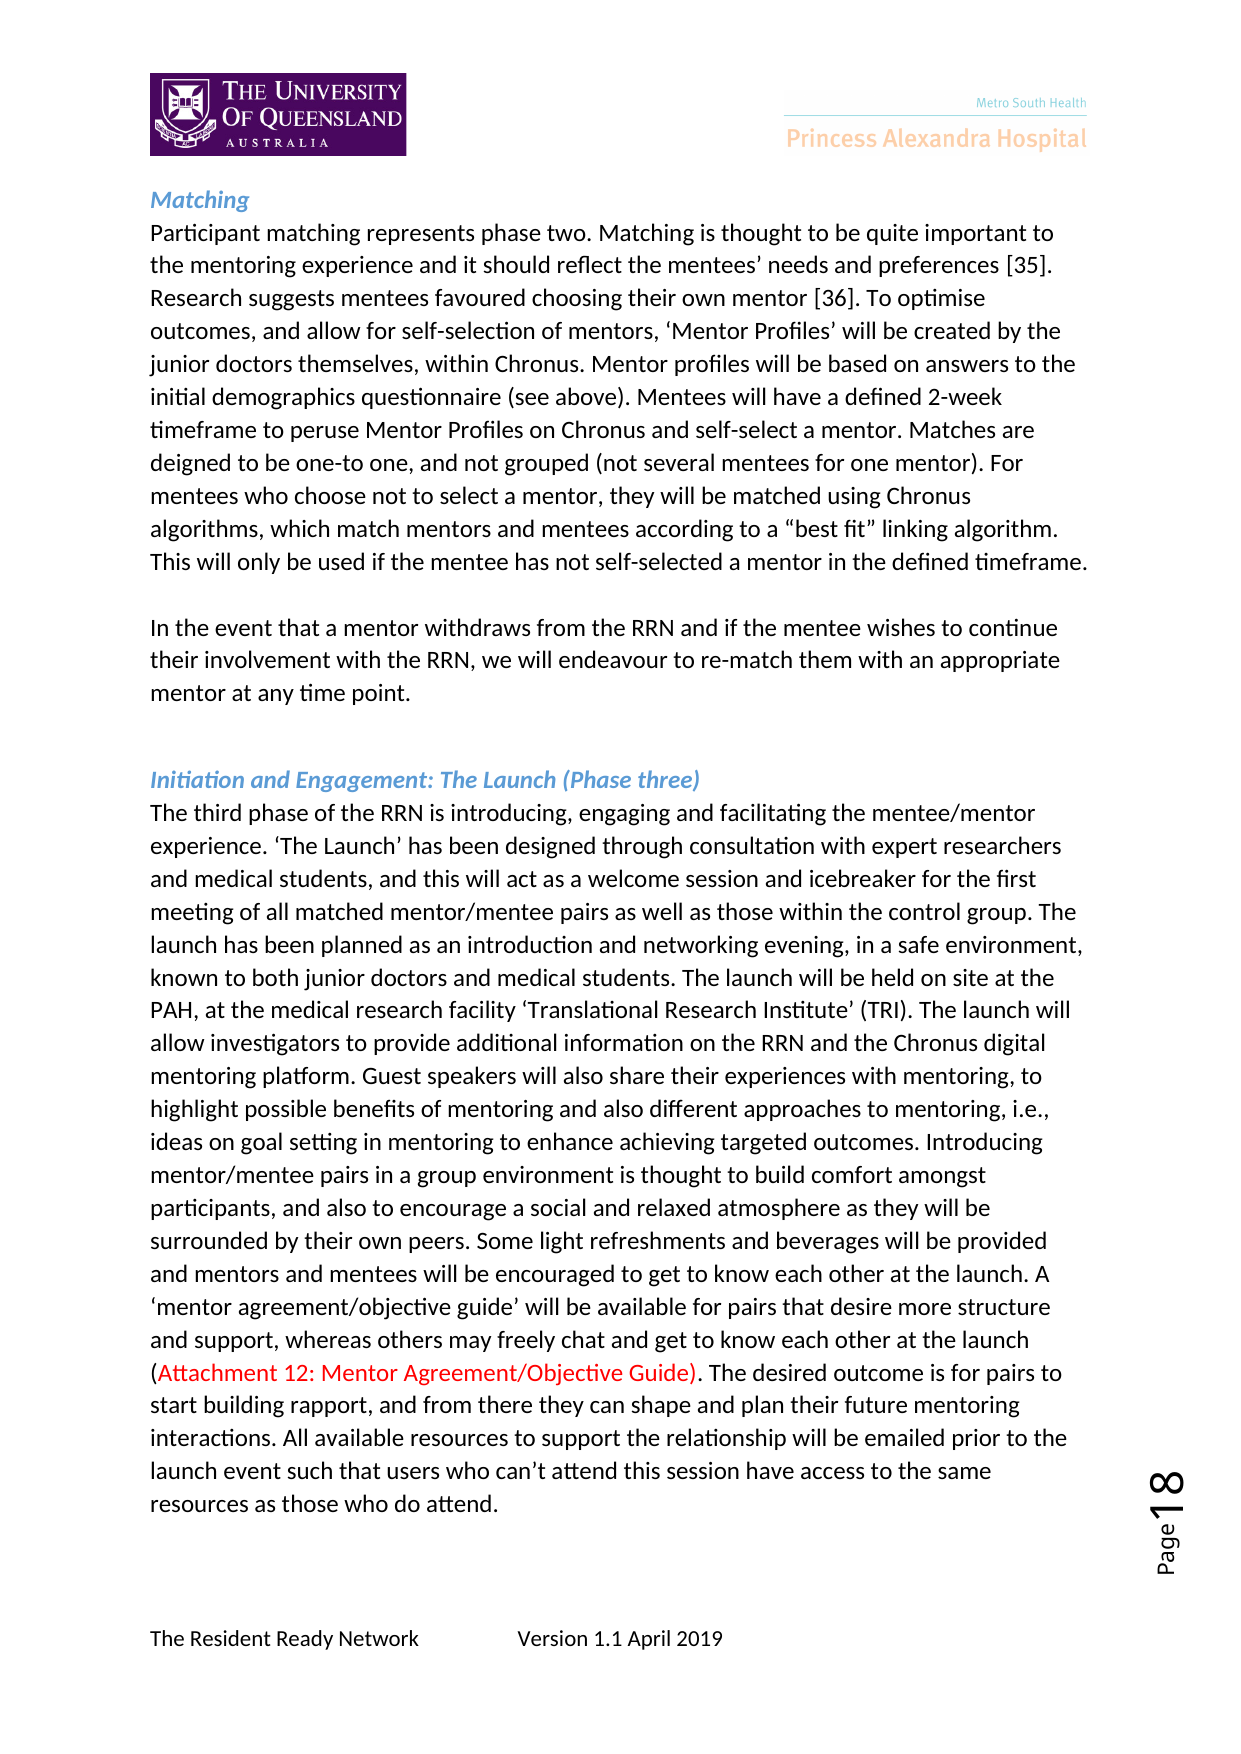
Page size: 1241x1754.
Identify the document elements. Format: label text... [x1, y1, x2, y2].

picture [150, 73, 407, 156]
picture [783, 90, 1091, 156]
text The third phase of the RRN is introducing, engaging and facilitating the mentee/mentor experience. ‘The Launch’ has been designed through consultation with expert researchers and medical students, and this will act as a welcome session and icebreaker for the first meeting of all matched mentor/mentee pairs as well as those within the control group. The launch has been planned as an introduction and networking evening, in a safe environment, known to both junior doctors and medical students. The launch will be held on site at the PAH, at the medical research facility ‘Translational Research Institute’ (TRI). The launch will allow investigators to provide additional information on the RRN and the Chronus digital mentoring platform. Guest speakers will also share their experiences with mentoring, to highlight possible benefits of mentoring and also different approaches to mentoring, i.e., ideas on goal setting in mentoring to enhance achieving targeted outcomes. Introducing mentor/mentee pairs in a group environment is thought to build comfort amongst participants, and also to encourage a social and relaxed atmosphere as they will be surrounded by their own peers. Some light refreshments and beverages will be provided and mentors and mentees will be encouraged to get to know each other at the launch. A ‘mentor agreement/objective guide’ will be available for pairs that desire more structure and support, whereas others may freely chat and get to know each other at the launch (Attachment 12: Mentor Agreement/Objective Guide). The desired outcome is for pairs to start building rapport, and from there they can shape and plan their future mentoring interactions. All available resources to support the relationship will be emailed prior to the launch event such that users who can’t attend this session have access to the same resources as those who do attend. [150, 797, 1090, 1519]
text Participant matching represents phase two. Matching is thought to be quite important to the mentoring experience and it should reflect the mentees’ needs and preferences [35]. Research suggests mentees favoured choosing their own mentor [36]. To optimise outcomes, and allow for self-selection of mentors, ‘Mentor Profiles’ will be created by the junior doctors themselves, within Chronus. Mentor profiles will be based on answers to the initial demographics questionnaire (see above). Mentees will have a defined 2-week timeframe to peruse Mentor Profiles on Chronus and self-select a mentor. Matches are deigned to be one-to one, and not grouped (not several mentees for one mentor). For mentees who choose not to select a mentor, they will be matched using Chronus algorithms, which match mentors and mentees according to a “best fit” linking algorithm. This will only be used if the mentee has not self-selected a mentor in the defined timeframe. [150, 217, 1090, 576]
subtitle Matching [150, 184, 1090, 214]
subtitle Initiation and Engagement: The Launch (Phase three) [150, 764, 1090, 795]
text In the event that a mentor withdraws from the RRN and if the mentee wishes to continue their involvement with the RRN, we will endeavour to re-match them with an appropriate mentor at any time point. [150, 612, 1090, 708]
